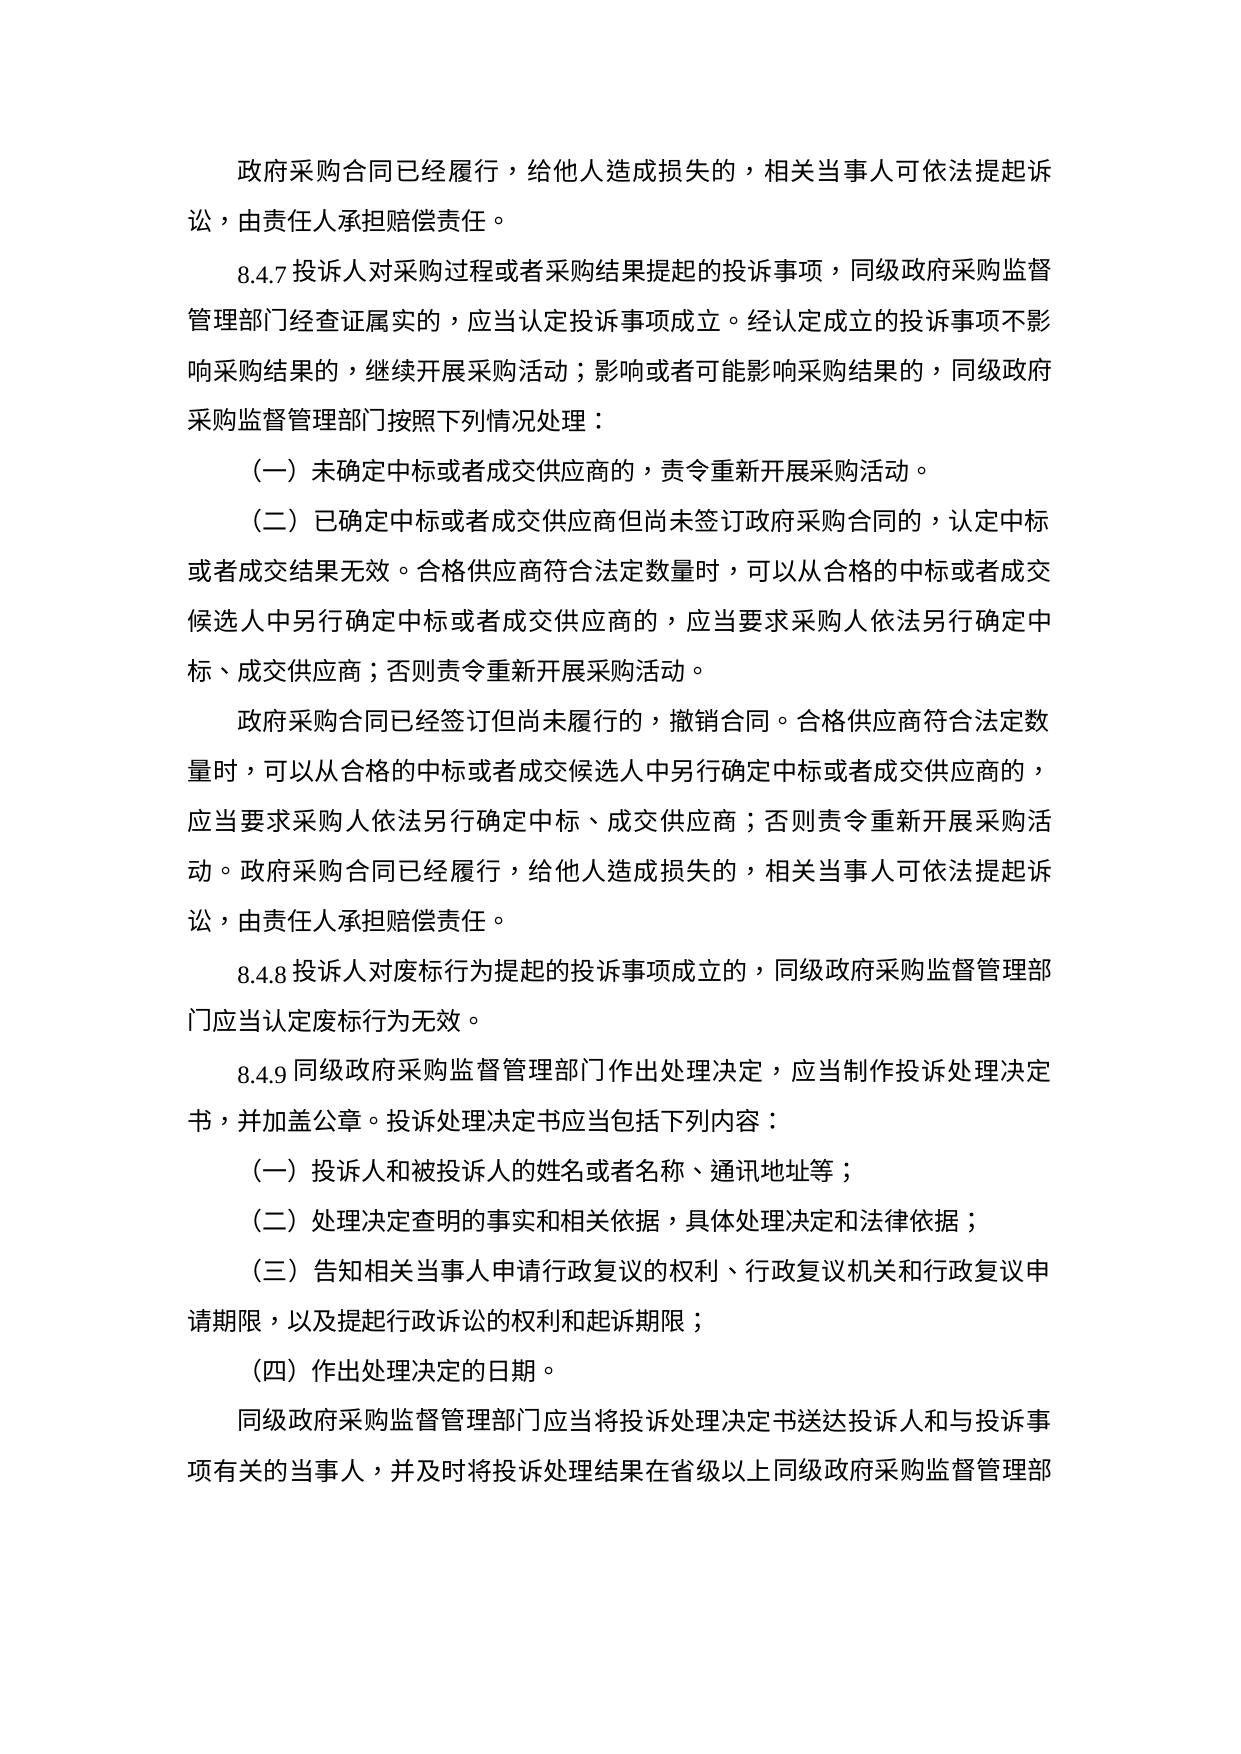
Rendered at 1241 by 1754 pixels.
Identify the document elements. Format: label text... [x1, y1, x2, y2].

text 8.4.9同级政府采购监督管理部门作出处理决定，应当制作投诉处理决定书，并加盖公章。投诉处理决定书应当包括下列内容： [187, 1062, 1053, 1162]
text 8.4.8投诉人对废标行为提起的投诉事项成立的，同级政府采购监督管理部门应当认定废标行为无效。 [187, 962, 1053, 1062]
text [187, 1412, 1053, 1512]
text （一）未确定中标或者成交供应商的，责令重新开展采购活动。 [187, 462, 1053, 512]
text 政府采购合同已经履行，给他人造成损失的，相关当事人可依法提起诉讼，由责任人承担赔偿责任。 [187, 162, 1053, 262]
text （二）处理决定查明的事实和相关依据，具体处理决定和法律依据； [187, 1212, 1053, 1262]
text （四）作出处理决定的日期。 [187, 1362, 1053, 1412]
text （三）告知相关当事人申请行政复议的权利、行政复议机关和行政复议申请期限，以及提起行政诉讼的权利和起诉期限； [187, 1262, 1053, 1362]
text （一）投诉人和被投诉人的姓名或者名称、通讯地址等； [187, 1162, 1053, 1212]
text 8.4.7投诉人对采购过程或者采购结果提起的投诉事项，同级政府采购监督管理部门经查证属实的，应当认定投诉事项成立。经认定成立的投诉事项不影响采购结果的，继续开展采购活动；影响或者可能影响采购结果的，同级政府采购监督管理部门按照下列情况处理： [187, 262, 1053, 462]
text 政府采购合同已经签订但尚未履行的，撤销合同。合格供应商符合法定数量时，可以从合格的中标或者成交候选人中另行确定中标或者成交供应商的，应当要求采购人依法另行确定中标、成交供应商；否则责令重新开展采购活动。政府采购合同已经履行，给他人造成损失的，相关当事人可依法提起诉讼，由责任人承担赔偿责任。 [187, 712, 1053, 962]
text （二）已确定中标或者成交供应商但尚未签订政府采购合同的，认定中标或者成交结果无效。合格供应商符合法定数量时，可以从合格的中标或者成交候选人中另行确定中标或者成交供应商的，应当要求采购人依法另行确定中标、成交供应商；否则责令重新开展采购活动。 [187, 512, 1053, 712]
